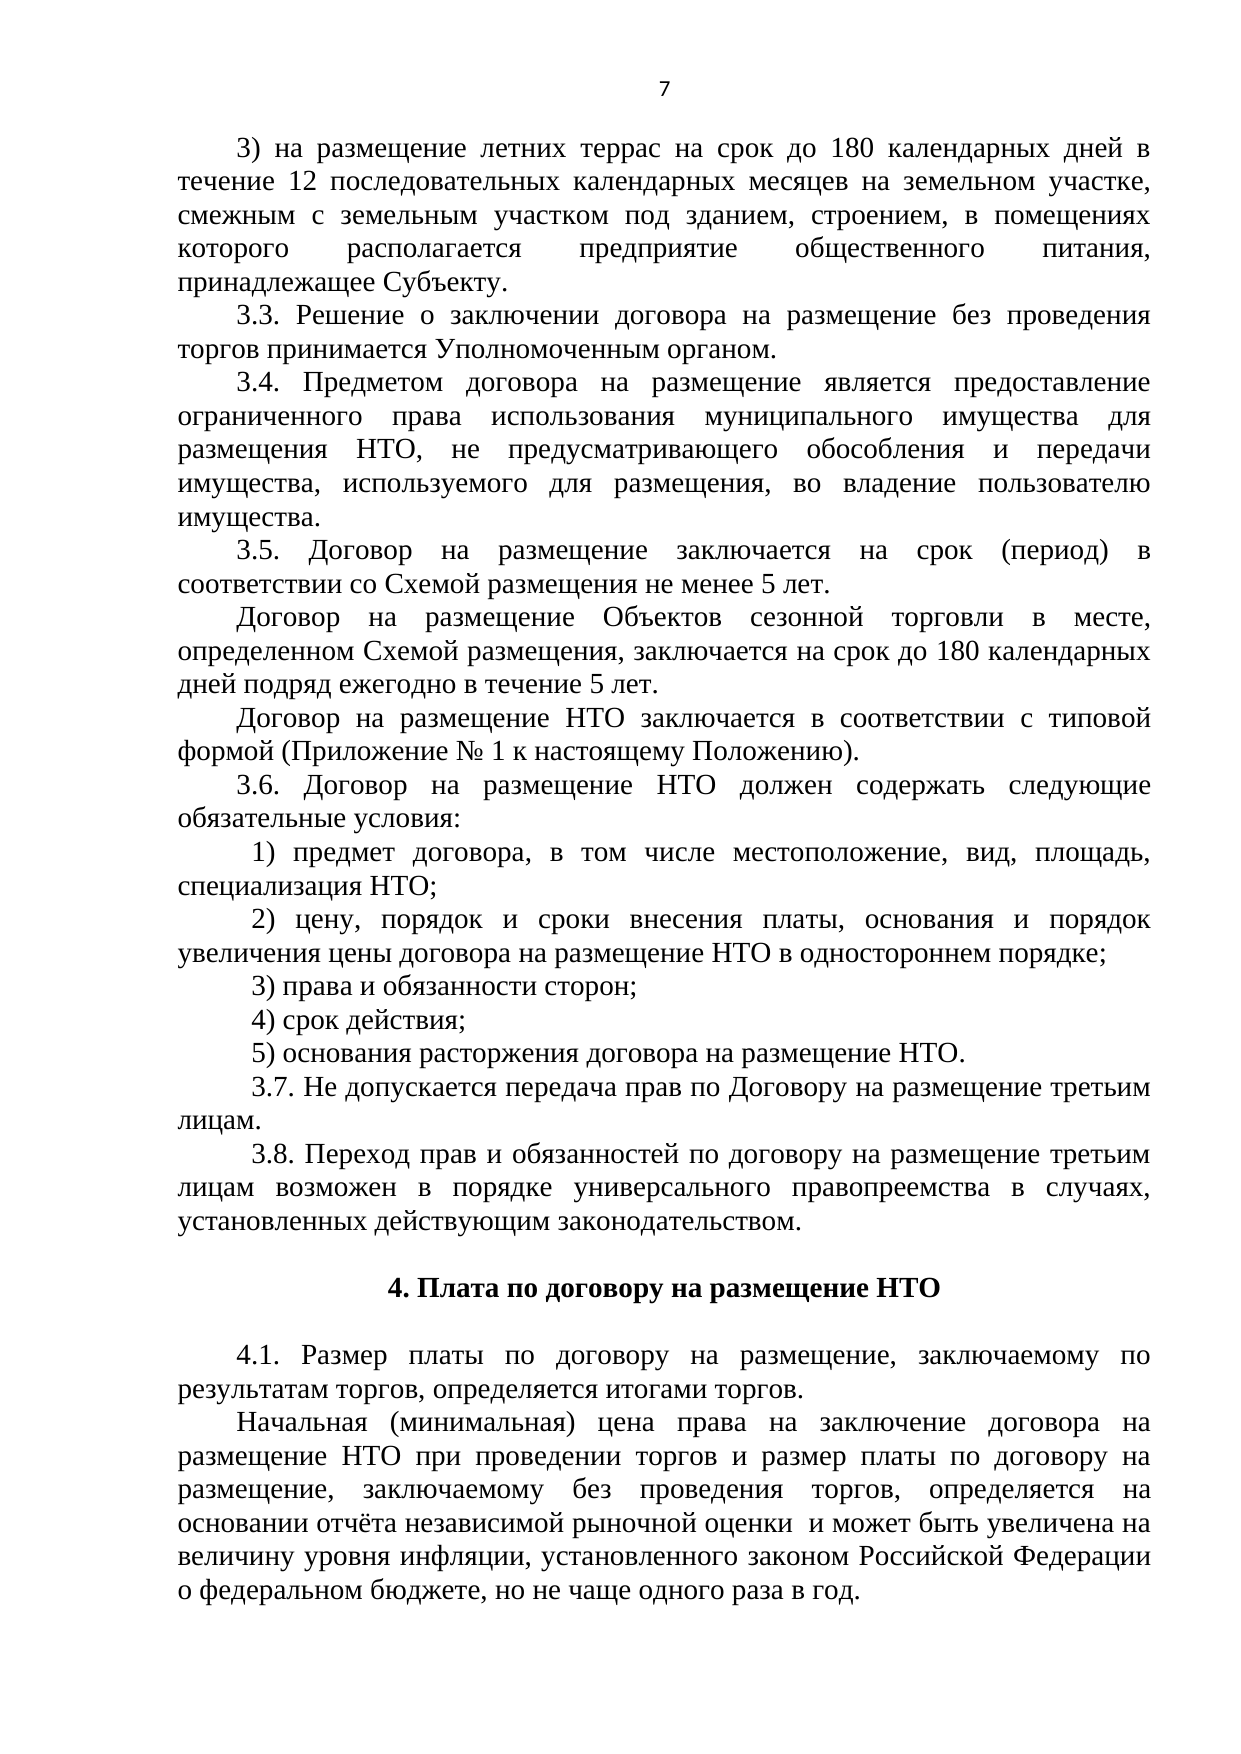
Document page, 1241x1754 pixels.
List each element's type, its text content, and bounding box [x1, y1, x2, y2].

text 3.7. Не допускается передача прав по Договору на размещение третьим лицам. [177, 1069, 1152, 1136]
text Начальная (минимальная) цена права на заключение договора на размещение НТО при проведении торгов и размер платы по договору на размещение, заключаемому без проведения торгов, определяется на основании отчёта независимой рыночной оценки и может быть увеличена на величину уровня инфляции, установленного законом Российской Федерации о федеральном бюджете, но не чаще одного раза в год. [177, 1404, 1152, 1606]
text 3) на размещение летних террас на срок до 180 календарных дней в течение 12 последовательных календарных месяцев на земельном участке, смежным с земельным участком под зданием, строением, в помещениях которого располагается предприятие общественного питания, принадлежащее Субъекту. [177, 130, 1152, 297]
text 3.8. Переход прав и обязанностей по договору на размещение третьим лицам возможен в порядке универсального правопреемства в случаях, установленных действующим законодательством. [177, 1136, 1152, 1237]
text 4) срок действия; [177, 1002, 1152, 1035]
text 1) предмет договора, в том числе местоположение, вид, площадь, специализация НТО; [177, 834, 1152, 901]
text 3) права и обязанности сторон; [177, 968, 1152, 1002]
text 3.6. Договор на размещение НТО должен содержать следующие обязательные условия: [177, 767, 1152, 834]
text 3.5. Договор на размещение заключается на срок (период) в соответствии со Схемой размещения не менее 5 лет. [177, 532, 1152, 599]
text 4. Плата по договору на размещение НТО [177, 1270, 1152, 1304]
text 5) основания расторжения договора на размещение НТО. [177, 1035, 1152, 1069]
text 2) цену, порядок и сроки внесения платы, основания и порядок увеличения цены договора на размещение НТО в одностороннем порядке; [177, 901, 1152, 968]
text Договор на размещение Объектов сезонной торговли в месте, определенном Схемой размещения, заключается на срок до 180 календарных дней подряд ежегодно в течение 5 лет. [177, 599, 1152, 700]
text 3.3. Решение о заключении договора на размещение без проведения торгов принимается Уполномоченным органом. [177, 297, 1152, 364]
text 3.4. Предметом договора на размещение является предоставление ограниченного права использования муниципального имущества для размещения НТО, не предусматривающего обособления и передачи имущества, используемого для размещения, во владение пользователю имущества. [177, 364, 1152, 532]
text 4.1. Размер платы по договору на размещение, заключаемому по результатам торгов, определяется итогами торгов. [177, 1337, 1152, 1404]
text Договор на размещение НТО заключается в соответствии с типовой формой (Приложение № 1 к настоящему Положению). [177, 700, 1152, 767]
